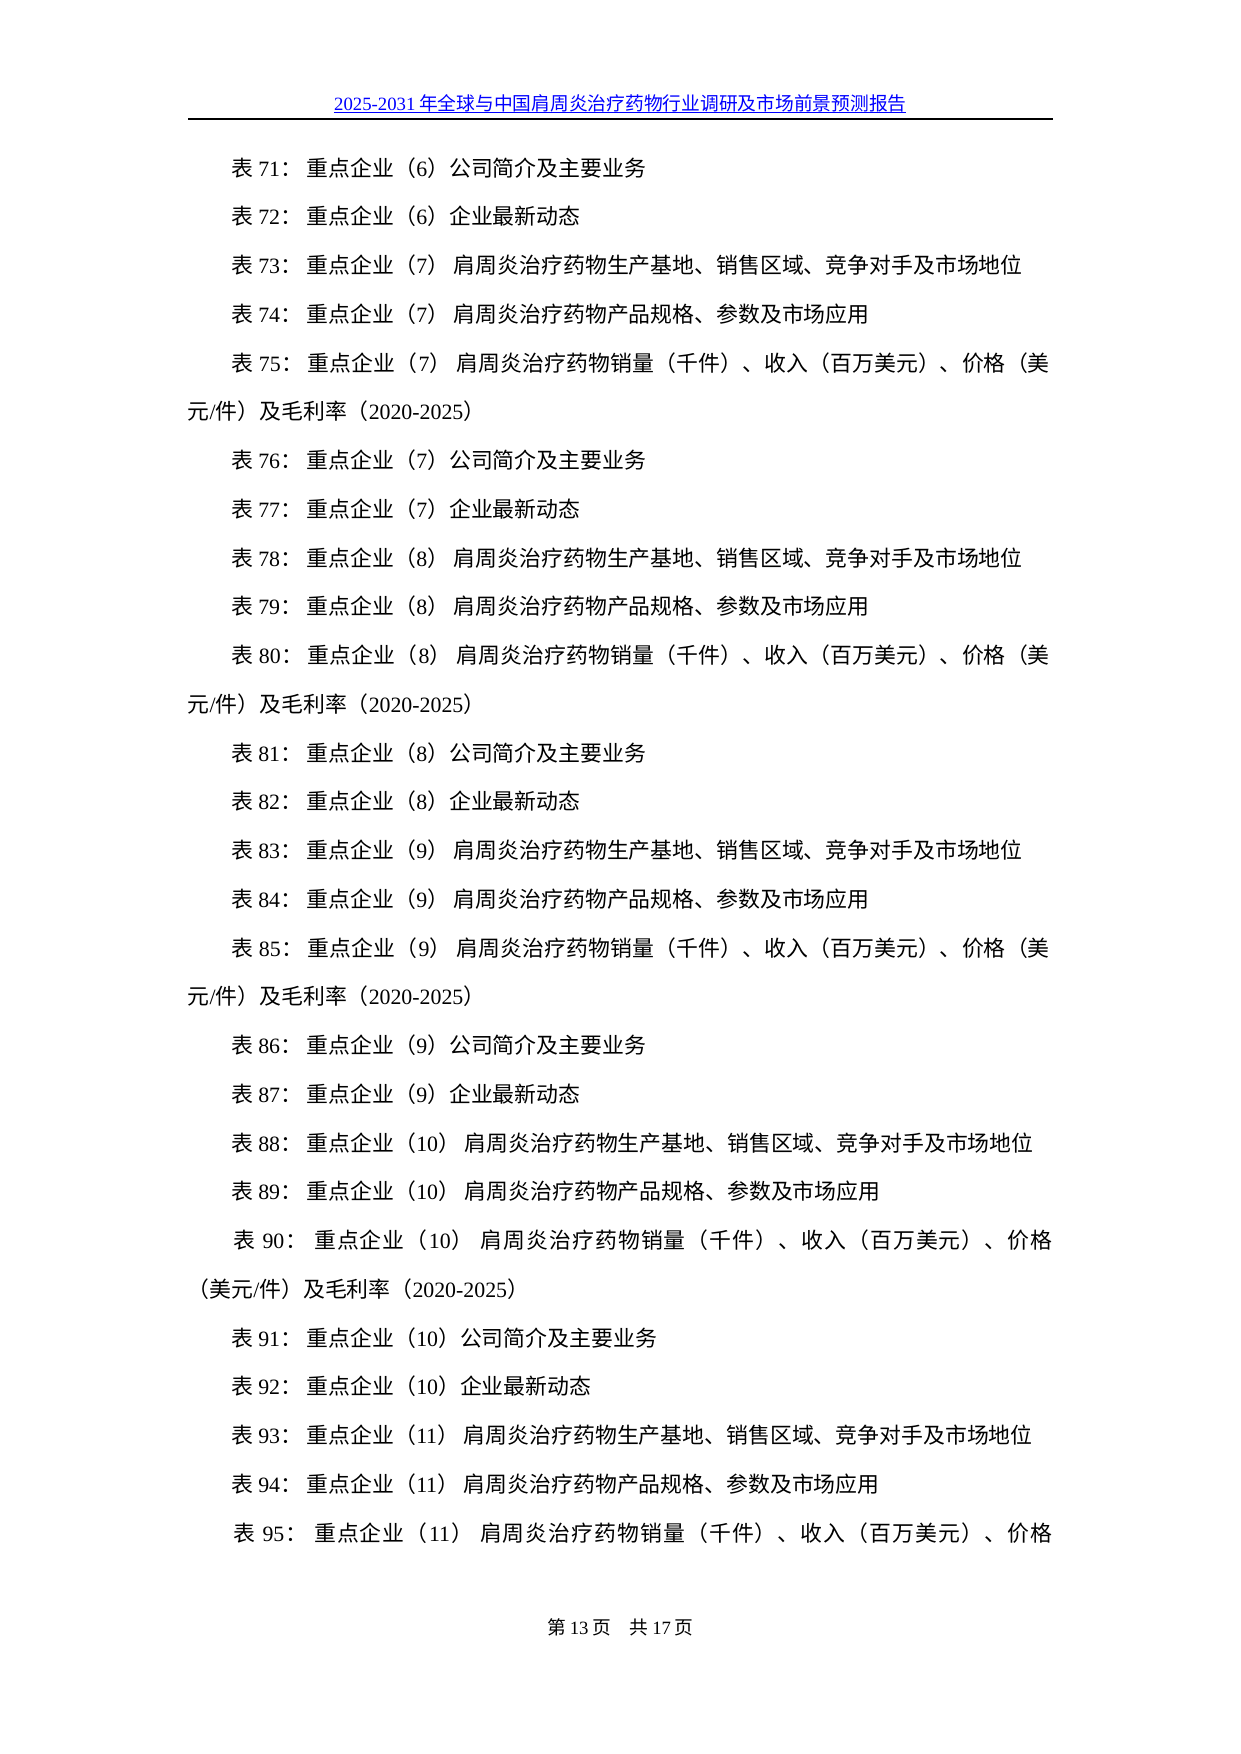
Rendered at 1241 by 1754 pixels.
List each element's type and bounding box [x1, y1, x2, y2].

text [187, 150, 1053, 1548]
